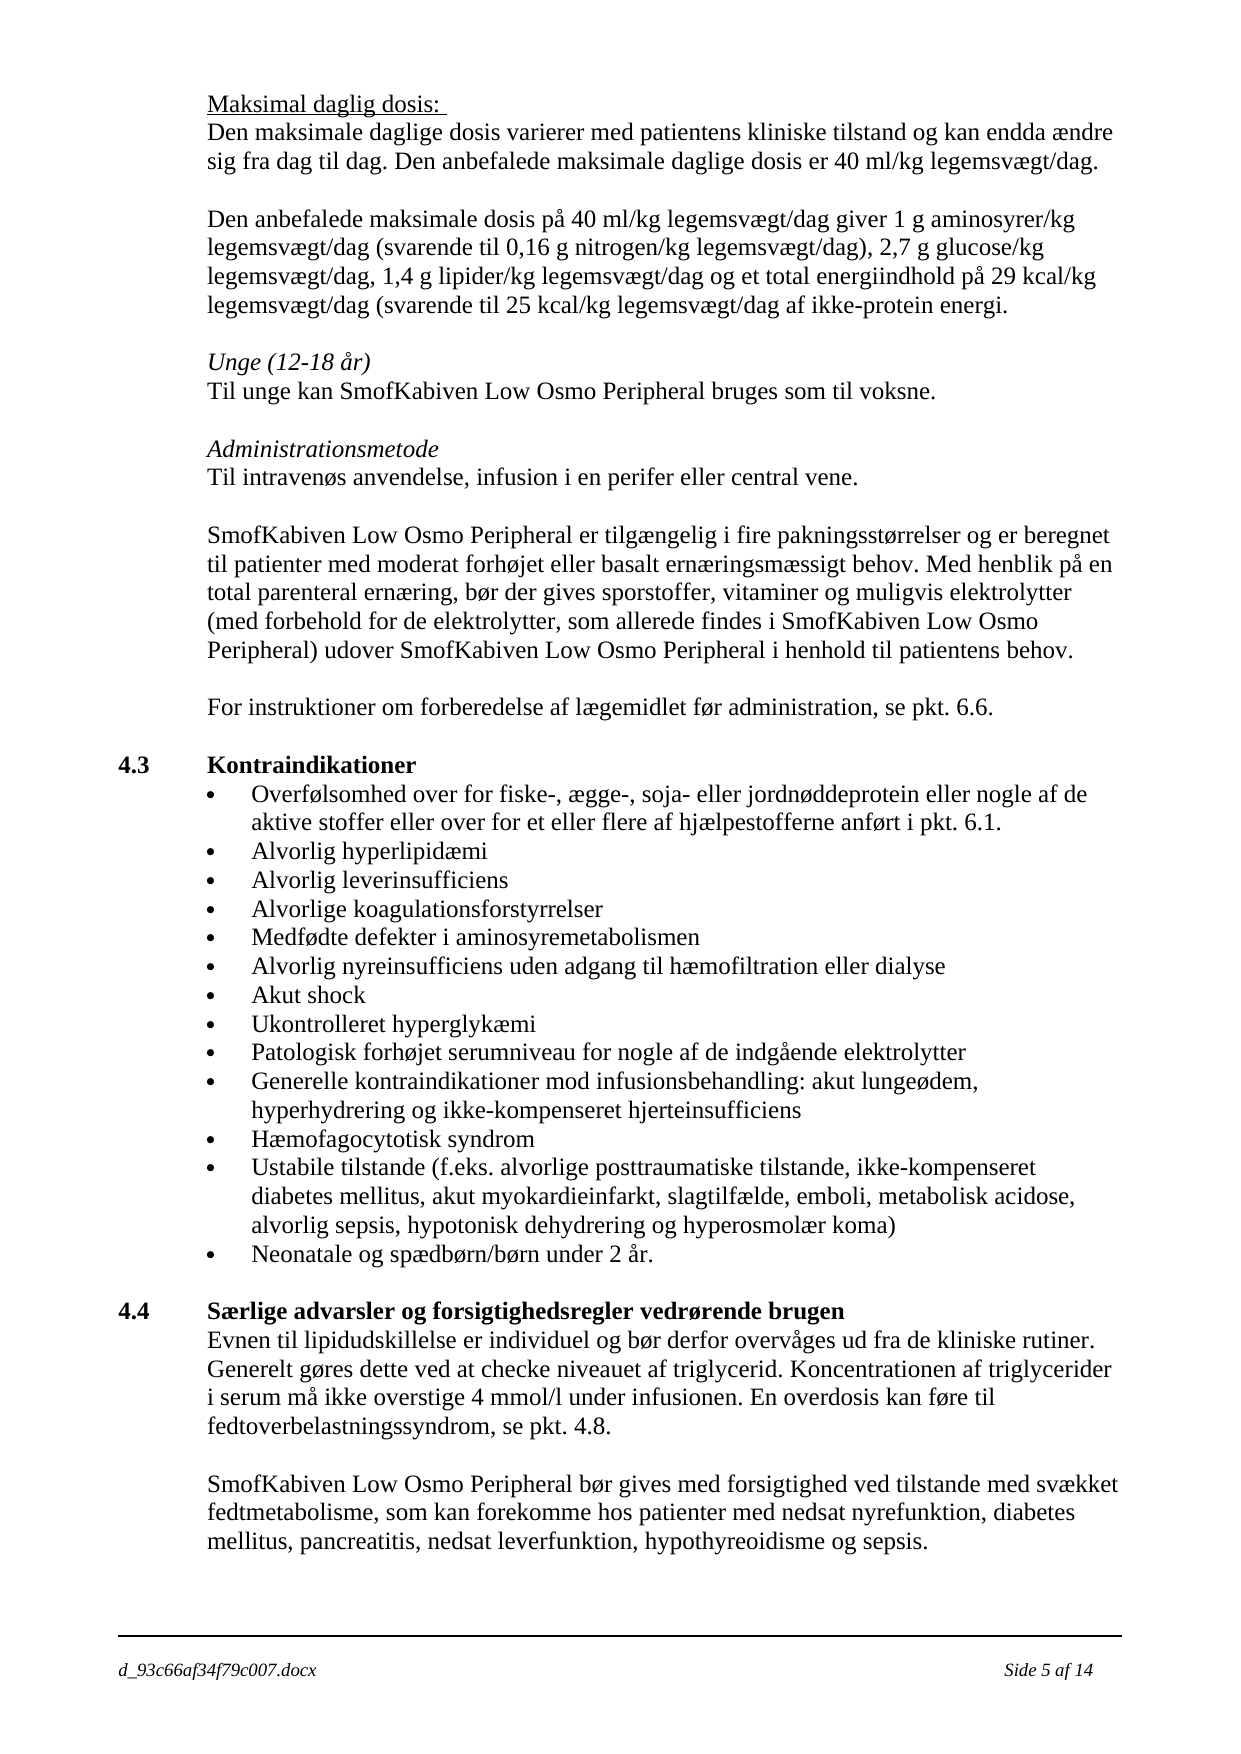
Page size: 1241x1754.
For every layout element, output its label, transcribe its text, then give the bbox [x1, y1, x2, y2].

list Alvorlig hyperlipidæmi [207, 836, 1122, 865]
text Evnen til lipidudskillelse er individuel og bør derfor overvåges ud fra de kliniske rutiner. Generelt gøres dette ved at checke niveauet af triglycerid. Koncentrationen af triglycerider i serum må ikke overstige 4 mmol/l under infusionen. En overdosis kan føre til fedtoverbelastningssyndrom, se pkt. 4.8. [118, 1325, 1122, 1440]
list Alvorlig nyreinsufficiens uden adgang til hæmofiltration eller dialyse [207, 951, 1122, 980]
text Administrationsmetode [118, 434, 1122, 462]
text Den anbefalede maksimale dosis på 40 ml/kg legemsvægt/dag giver 1 g aminosyrer/kg legemsvægt/dag (svarende til 0,16 g nitrogen/kg legemsvægt/dag), 2,7 g glucose/kg legemsvægt/dag, 1,4 g lipider/kg legemsvægt/dag og et total energiindhold på 29 kcal/kg legemsvægt/dag (svarende til 25 kcal/kg legemsvægt/dag af ikke-protein energi. [207, 204, 1122, 319]
text Til intravenøs anvendelse, infusion i en perifer eller central vene. [118, 462, 1122, 491]
text 4.3 Kontraindikationer [118, 750, 1122, 779]
list Ustabile tilstande (f.eks. alvorlige posttraumatiske tilstande, ikke-kompenseret diabetes mellitus, akut myokardieinfarkt, slagtilfælde, emboli, metabolisk acidose, alvorlig sepsis, hypotonisk dehydrering og hyperosmolær koma) [207, 1152, 1122, 1239]
list Generelle kontraindikationer mod infusionsbehandling: akut lungeødem, hyperhydrering og ikke-kompenseret hjerteinsufficiens [207, 1066, 1122, 1124]
text Maksimal daglig dosis: [207, 89, 1122, 117]
text For instruktioner om forberedelse af lægemidlet før administration, se pkt. 6.6. [118, 692, 1122, 721]
list Medfødte defekter i aminosyremetabolismen [207, 922, 1122, 951]
text Unge (12-18 år) [207, 347, 1122, 376]
list Patologisk forhøjet serumniveau for nogle af de indgående elektrolytter [207, 1037, 1122, 1066]
text SmofKabiven Low Osmo Peripheral bør gives med forsigtighed ved tilstande med svækket fedtmetabolisme, som kan forekomme hos patienter med nedsat nyrefunktion, diabetes mellitus, pancreatitis, nedsat leverfunktion, hypothyreoidisme og sepsis. [118, 1469, 1122, 1555]
text Den maksimale daglige dosis varierer med patientens kliniske tilstand og kan endda ændre sig fra dag til dag. Den anbefalede maksimale daglige dosis er 40 ml/kg legemsvægt/dag. [207, 117, 1122, 175]
list Ukontrolleret hyperglykæmi [207, 1009, 1122, 1037]
list Hæmofagocytotisk syndrom [207, 1124, 1122, 1152]
list Alvorlige koagulationsforstyrrelser [207, 894, 1122, 922]
text 4.4 Særlige advarsler og forsigtighedsregler vedrørende brugen [118, 1296, 1122, 1325]
list Alvorlig leverinsufficiens [207, 865, 1122, 894]
text Til unge kan SmofKabiven Low Osmo Peripheral bruges som til voksne. [207, 376, 1122, 405]
text SmofKabiven Low Osmo Peripheral er tilgængelig i fire pakningsstørrelser og er beregnet til patienter med moderat forhøjet eller basalt ernæringsmæssigt behov. Med henblik på en total parenteral ernæring, bør der gives sporstoffer, vitaminer og muligvis elektrolytter (med forbehold for de elektrolytter, som allerede findes i SmofKabiven Low Osmo Peripheral) udover SmofKabiven Low Osmo Peripheral i henhold til patientens behov. [118, 520, 1122, 664]
list Akut shock [207, 980, 1122, 1009]
list Neonatale og spædbørn/børn under 2 år. [207, 1239, 1122, 1267]
list Overfølsomhed over for fiske-, ægge-, soja- eller jordnøddeprotein eller nogle af de aktive stoffer eller over for et eller flere af hjælpestofferne anført i pkt. 6.1. [207, 779, 1122, 836]
